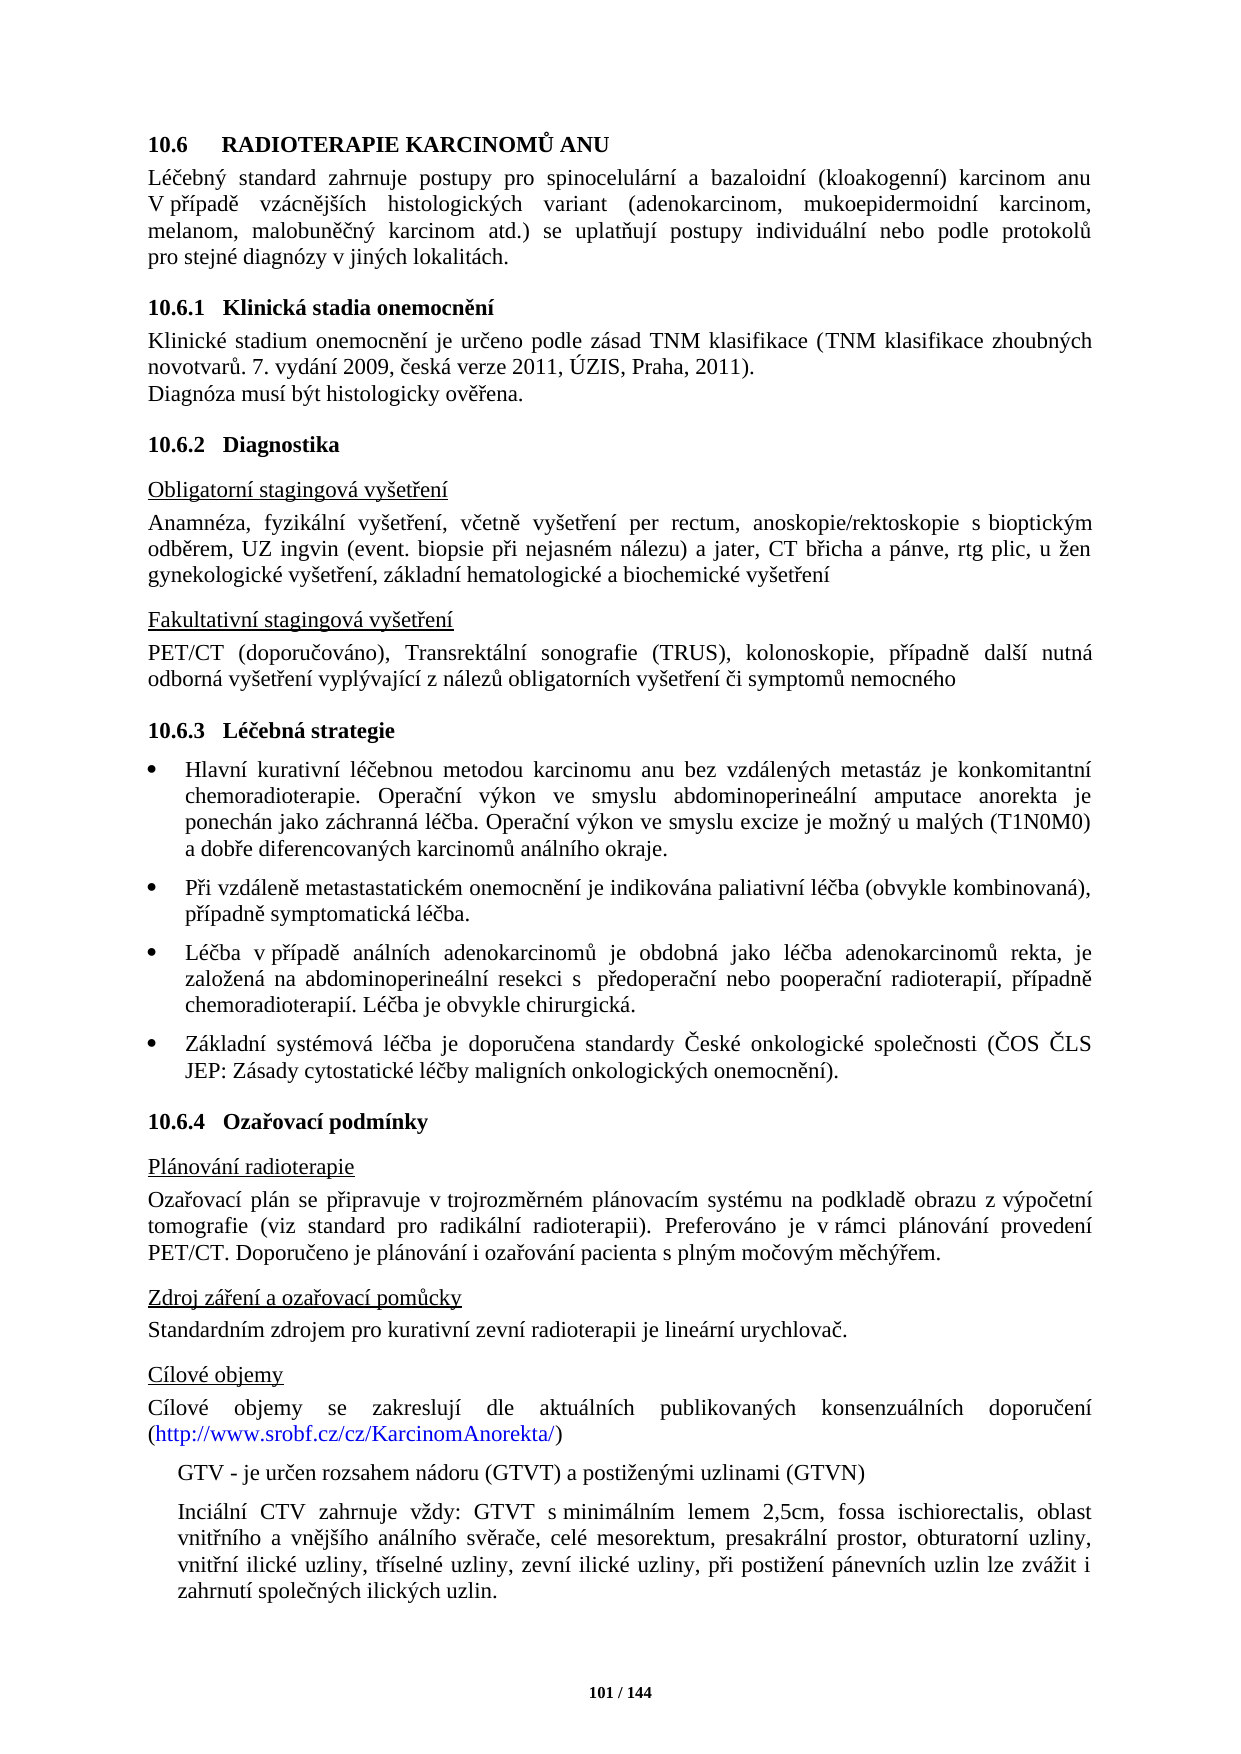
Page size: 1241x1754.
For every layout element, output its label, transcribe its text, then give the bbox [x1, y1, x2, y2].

subtitle Fakultativní stagingová vyšetření [148, 607, 1093, 633]
text Standardním zdrojem pro kurativní zevní radioterapii je lineární urychlovač. [148, 1316, 1093, 1343]
text Klinické stadium onemocnění je určeno podle zásad TNM klasifikace (TNM klasifikace zhoubných novotvarů. 7. vydání 2009, česká verze 2011, ÚZIS, Praha, 2011). [148, 327, 1093, 380]
subtitle Zdroj záření a ozařovací pomůcky [148, 1284, 1093, 1310]
subtitle Diagnostika [148, 431, 1093, 457]
subtitle Klinická stadia onemocnění [148, 294, 1093, 321]
text GTV - je určen rozsahem nádoru (GTVT) a postiženými uzlinami (GTVN) [177, 1459, 1093, 1486]
text Anamnéza, fyzikální vyšetření, včetně vyšetření per rectum, anoskopie/rektoskopie s bioptickým odběrem, UZ ingvin (event. biopsie při nejasném nálezu) a jater, CT břicha a pánve, rtg plic, u žen gynekologické vyšetření, základní hematologické a biochemické vyšetření [148, 509, 1093, 588]
list Při vzdáleně metastastatickém onemocnění je indikována paliativní léčba (obvykle kombinovaná), případně symptomatická léčba. [148, 874, 1093, 926]
text Léčebný standard zahrnuje postupy pro spinocelulární a bazaloidní (kloakogenní) karcinom anu V případě vzácnějších histologických variant (adenokarcinom, mukoepidermoidní karcinom, melanom, malobuněčný karcinom atd.) se uplatňují postupy individuální nebo podle protokolů pro stejné diagnózy v jiných lokalitách. [148, 164, 1093, 269]
text Cílové objemy se zakreslují dle aktuálních publikovaných konsenzuálních doporučení (http://www.srobf.cz/cz/KarcinomAnorekta/) [148, 1394, 1093, 1447]
subtitle Obligatorní stagingová vyšetření [148, 476, 1093, 502]
list Základní systémová léčba je doporučena standardy České onkologické společnosti (ČOS ČLS JEP: Zásady cytostatické léčby maligních onkologických onemocnění). [148, 1030, 1093, 1083]
list Léčba v případě análních adenokarcinomů je obdobná jako léčba adenokarcinomů rekta, je založená na abdominoperineální resekci s předoperační nebo pooperační radioterapií, případně chemoradioterapií. Léčba je obvykle chirurgická. [148, 939, 1093, 1018]
subtitle Radioterapie karcinomů anu [148, 131, 1093, 158]
subtitle Léčebná strategie [148, 717, 1093, 743]
text Inciální CTV zahrnuje vždy: GTVT s minimálním lemem 2,5cm, fossa ischiorectalis, oblast vnitřního a vnějšího análního svěrače, celé mesorektum, presakrální prostor, obturatorní uzliny, vnitřní ilické uzliny, tříselné uzliny, zevní ilické uzliny, při postižení pánevních uzlin lze zvážit i zahrnutí společných ilických uzlin. [177, 1498, 1093, 1603]
list Hlavní kurativní léčebnou metodou karcinomu anu bez vzdálených metastáz je konkomitantní chemoradioterapie. Operační výkon ve smyslu abdominoperineální amputace anorekta je ponechán jako záchranná léčba. Operační výkon ve smyslu excize je možný u malých (T1N0M0) a dobře diferencovaných karcinomů análního okraje. [148, 756, 1093, 861]
subtitle Plánování radioterapie [148, 1153, 1093, 1179]
text Ozařovací plán se připravuje v trojrozměrném plánovacím systému na podkladě obrazu z výpočetní tomografie (viz standard pro radikální radioterapii). Preferováno je v rámci plánování provedení PET/CT. Doporučeno je plánování i ozařování pacienta s plným močovým měchýřem. [148, 1186, 1093, 1265]
subtitle Ozařovací podmínky [148, 1108, 1093, 1134]
subtitle Cílové objemy [148, 1361, 1093, 1388]
text PET/CT (doporučováno), Transrektální sonografie (TRUS), kolonoskopie, případně další nutná odborná vyšetření vyplývající z nálezů obligatorních vyšetření či symptomů nemocného [148, 639, 1093, 692]
text Diagnóza musí být histologicky ověřena. [148, 380, 1093, 406]
